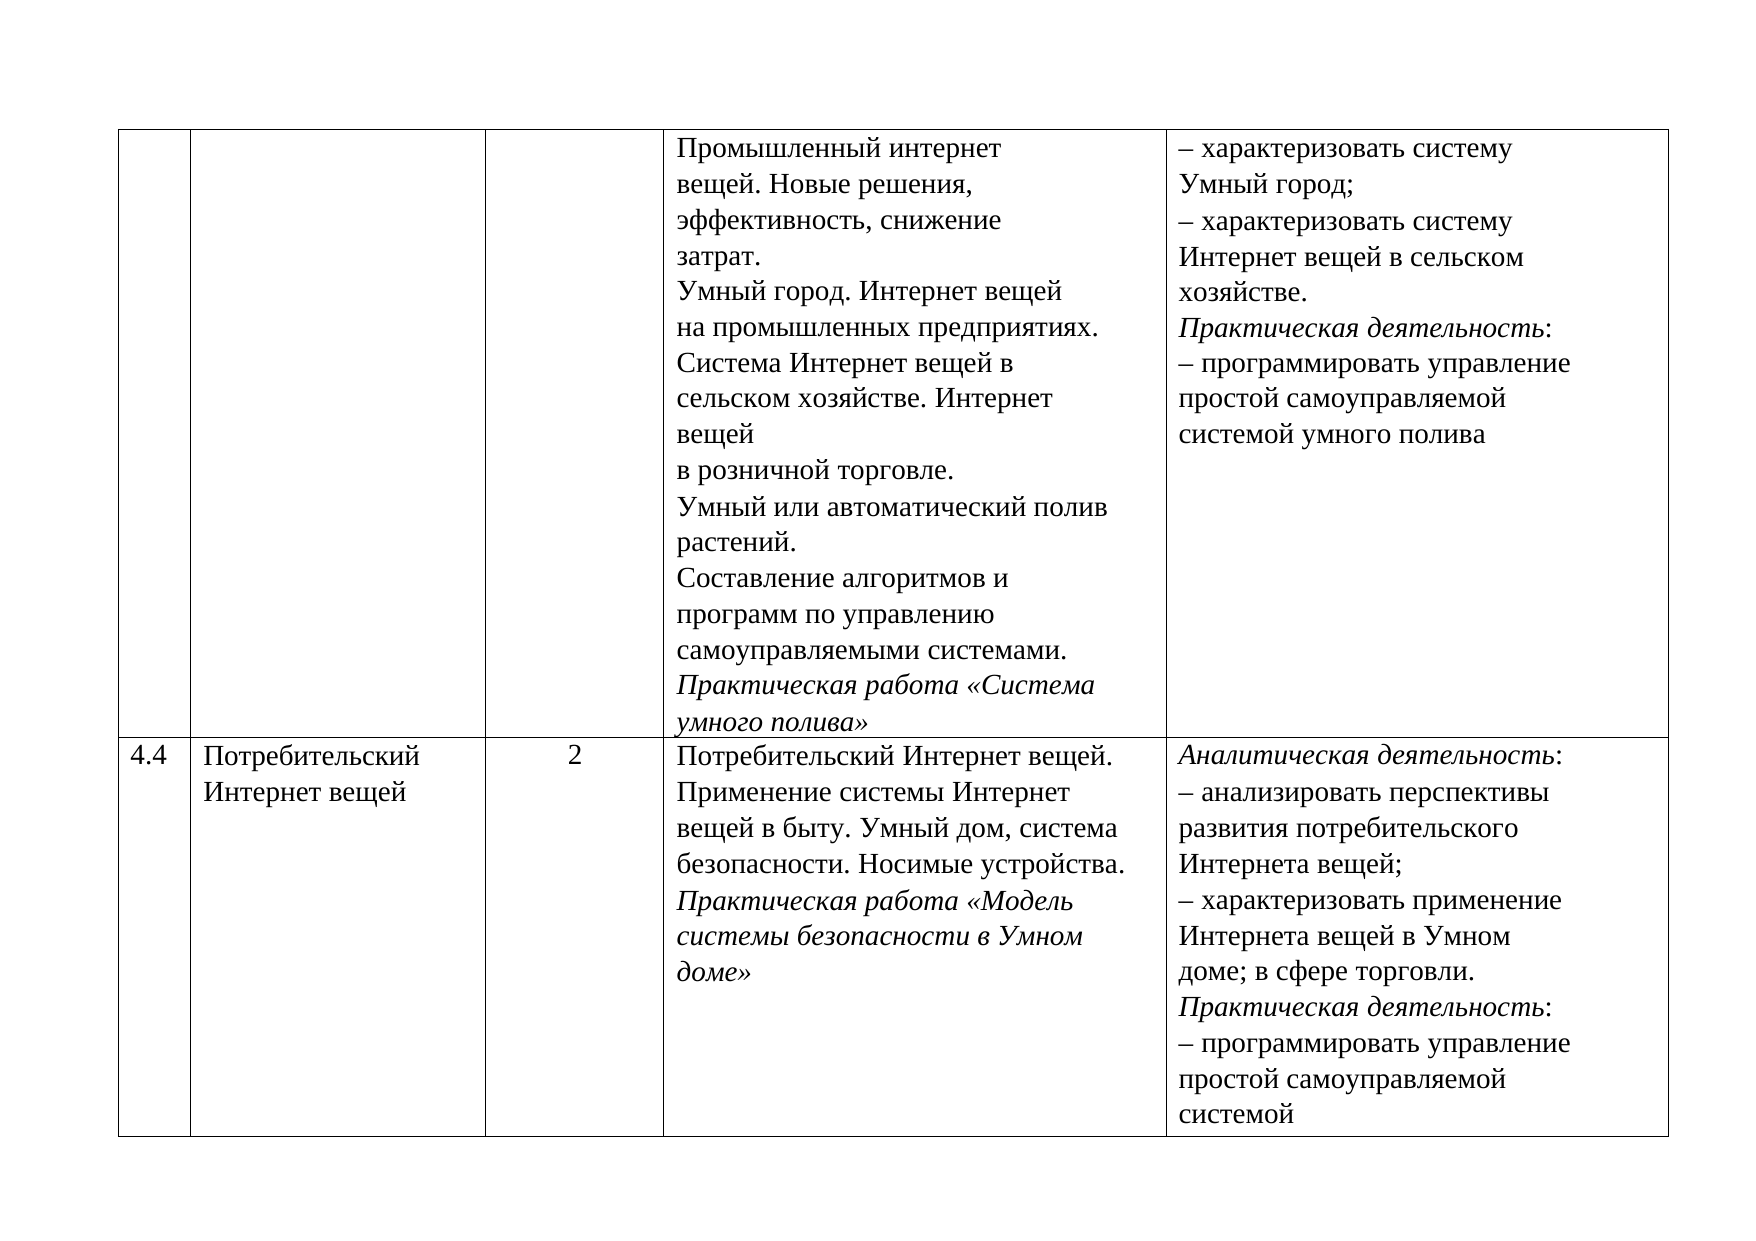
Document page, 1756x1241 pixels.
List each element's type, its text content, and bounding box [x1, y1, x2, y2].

table_header [486, 130, 663, 737]
table_cell 4.4 [119, 738, 190, 1136]
table_cell 2 [486, 738, 663, 1136]
table_header [119, 130, 190, 737]
table_header характеризовать систему Умный город; характеризовать систему Интернет вещей в сельском хозяйстве. Практическая деятельность: программировать управление простой самоуправляемой системой умного полива [1167, 130, 1668, 737]
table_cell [191, 738, 485, 1136]
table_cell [1167, 738, 1668, 1136]
table_header [191, 130, 485, 737]
table_header Промышленный интернет вещей. Новые решения, эффективность, снижение затрат. Умный город. Интернет вещей на промышленных предприятиях. Система Интернет вещей в сельском хозяйстве. Интернет вещей в розничной торговле. Умный или автоматический полив растений. Составление алгоритмов и программ по управлению самоуправляемыми системами. Практическая работа «Система умного полива» [664, 130, 1166, 737]
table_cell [664, 738, 1166, 1136]
